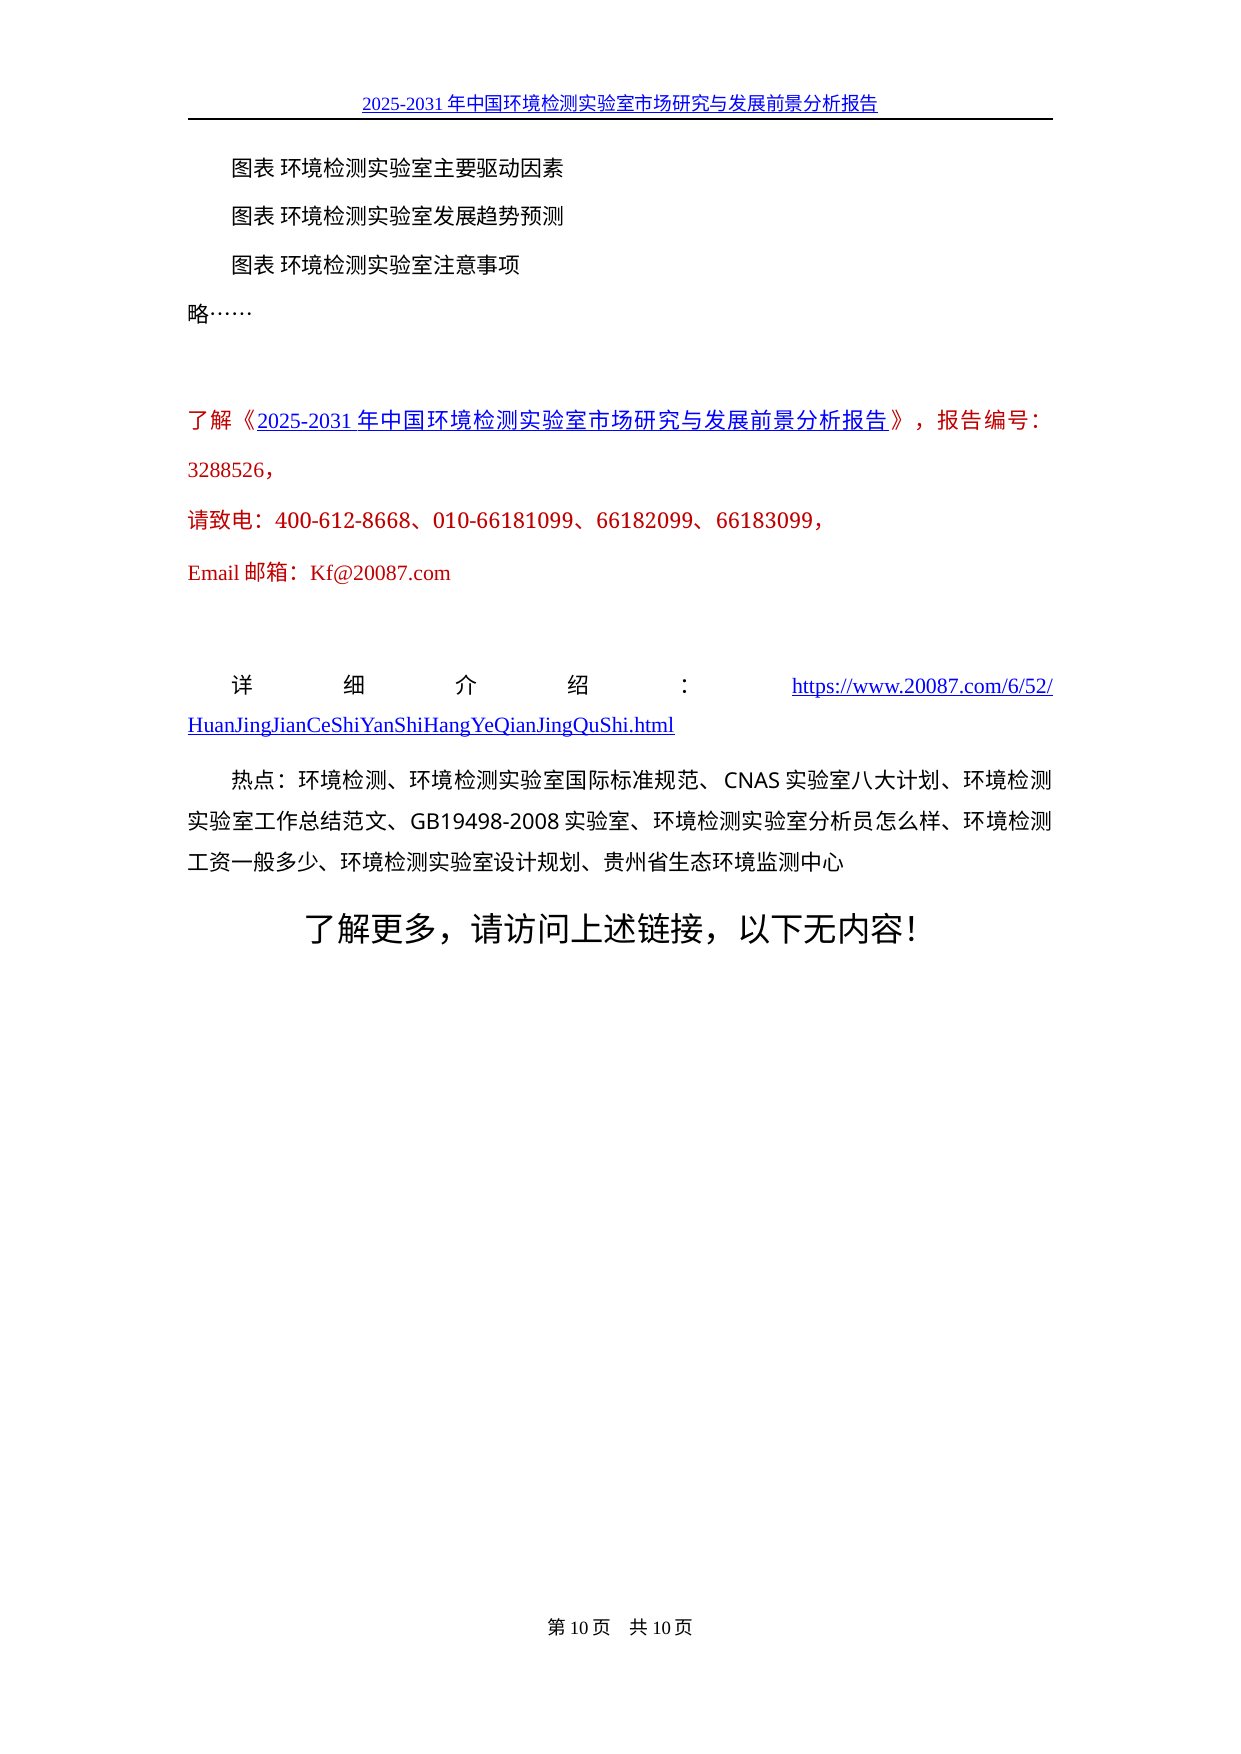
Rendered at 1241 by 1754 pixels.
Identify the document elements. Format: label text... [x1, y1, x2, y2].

title 了解更多，请访问上述链接，以下无内容！ [187, 894, 1053, 959]
text 请致电：400-612-8668、010-66181099、66182099、66183099， [187, 503, 1053, 536]
text 热点：环境检测、环境检测实验室国际标准规范、CNAS实验室八大计划、环境检测实验室工作总结范文、GB19498-2008实验室、环境检测实验室分析员怎么样、环境检测工资一般多少、环境检测实验室设计规划、贵州省生态环境监测中心 [187, 763, 1053, 877]
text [187, 150, 1053, 329]
text 了解《2025-2031年中国环境检测实验室市场研究与发展前景分析报告》，报告编号：3288526， [187, 403, 1053, 484]
text Email邮箱：Kf@20087.com [187, 555, 1053, 587]
text 详细介绍：https://www.20087.com/6/52/HuanJingJianCeShiYanShiHangYeQianJingQuShi.html [187, 668, 1053, 741]
